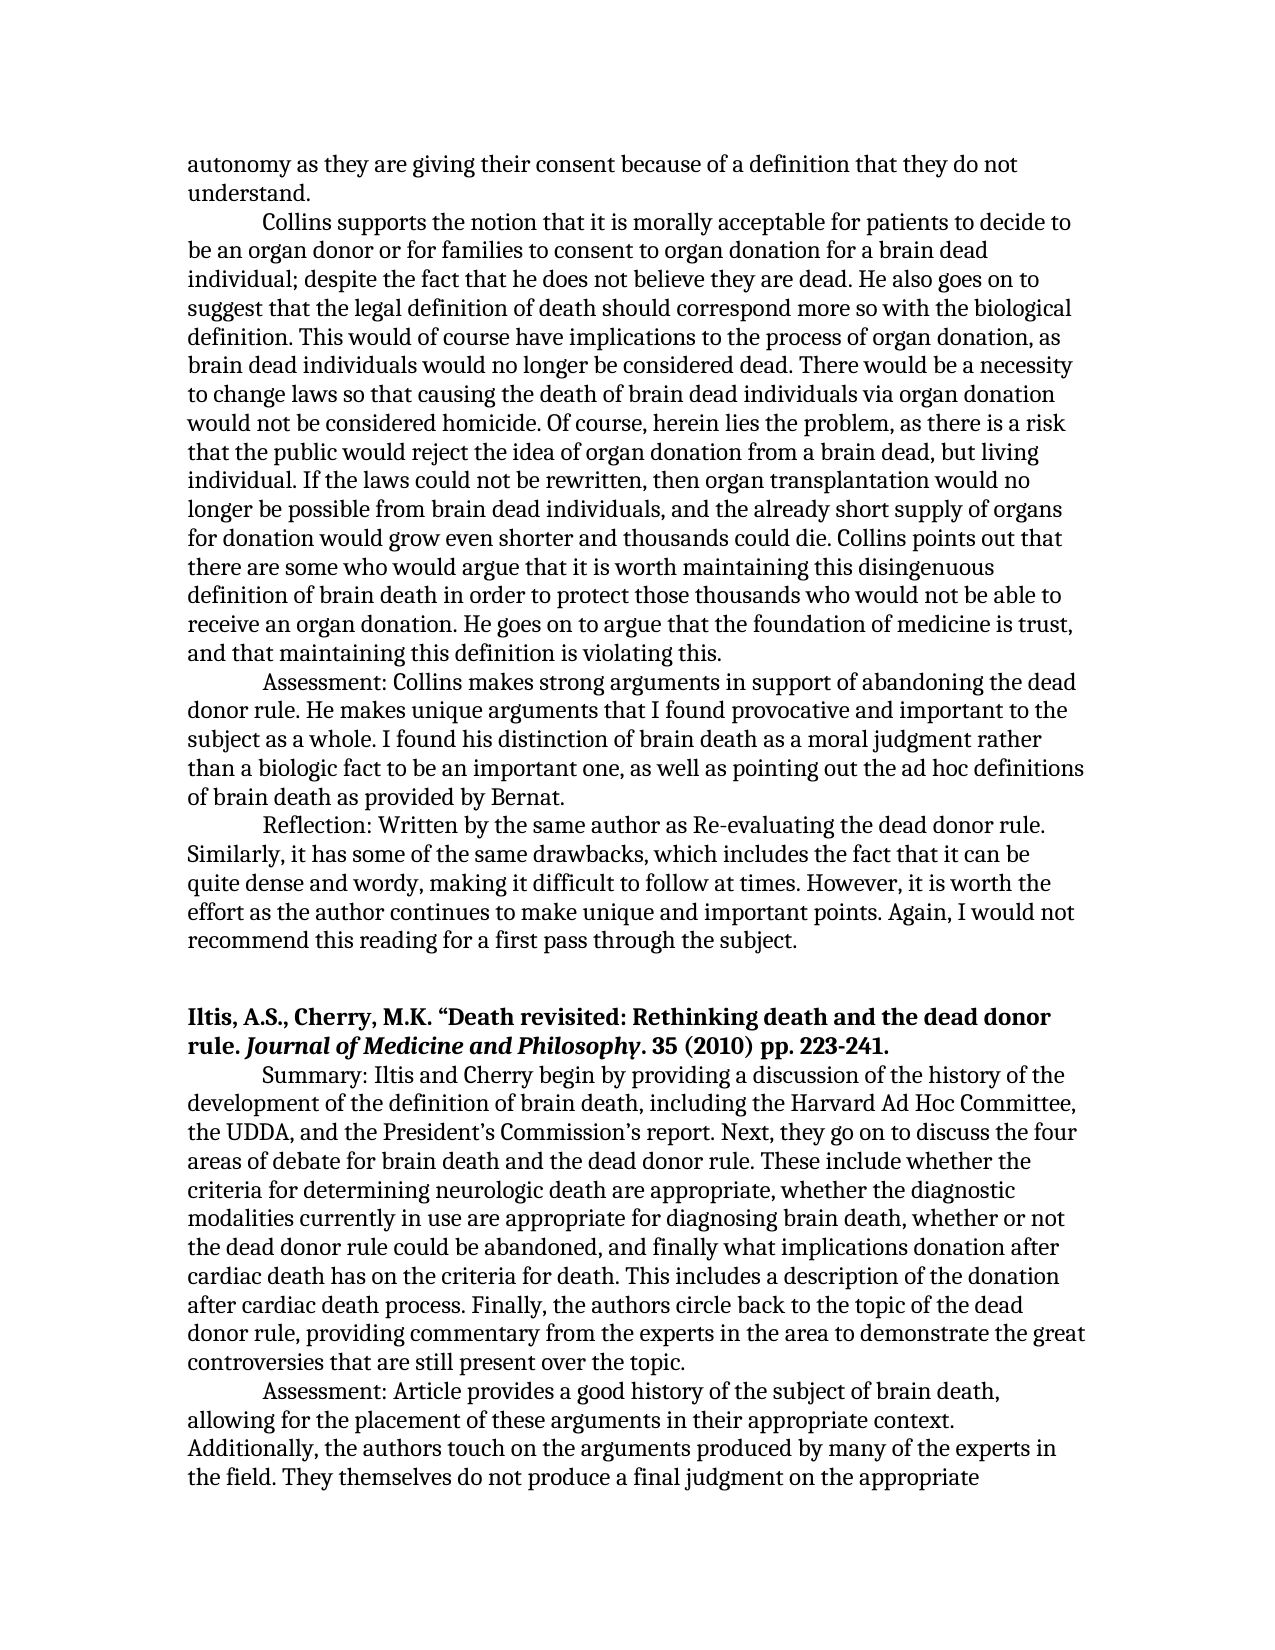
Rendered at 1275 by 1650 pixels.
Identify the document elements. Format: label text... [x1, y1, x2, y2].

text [187, 1377, 1087, 1492]
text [187, 150, 1087, 207]
text Assessment: Collins makes strong arguments in support of abandoning the dead donor rule. He makes unique arguments that I found provocative and important to the subject as a whole. I found his distinction of brain death as a moral judgment rather than a biologic fact to be an important one, as well as pointing out the ad hoc definitions of brain death as provided by Bernat. [187, 667, 1087, 811]
text Iltis, A.S., Cherry, M.K. “Death revisited: Rethinking death and the dead donor rule. Journal of Medicine and Philosophy. 35 (2010) pp. 223-241. [187, 1003, 1087, 1061]
text Summary: Iltis and Cherry begin by providing a discussion of the history of the development of the definition of brain death, including the Harvard Ad Hoc Committee, the UDDA, and the President’s Commission’s report. Next, they go on to discuss the four areas of debate for brain death and the dead donor rule. These include whether the criteria for determining neurologic death are appropriate, whether the diagnostic modalities currently in use are appropriate for diagnosing brain death, whether or not the dead donor rule could be abandoned, and finally what implications donation after cardiac death has on the criteria for death. This includes a description of the donation after cardiac death process. Finally, the authors circle back to the topic of the dead donor rule, providing commentary from the experts in the area to demonstrate the great controversies that are still present over the topic. [187, 1061, 1087, 1377]
text Reflection: Written by the same author as Re-evaluating the dead donor rule. Similarly, it has some of the same drawbacks, which includes the fact that it can be quite dense and wordy, making it difficult to follow at times. However, it is worth the effort as the author continues to make unique and important points. Again, I would not recommend this reading for a first pass through the subject. [187, 811, 1087, 955]
text Collins supports the notion that it is morally acceptable for patients to decide to be an organ donor or for families to consent to organ donation for a brain dead individual; despite the fact that he does not believe they are dead. He also goes on to suggest that the legal definition of death should correspond more so with the biological definition. This would of course have implications to the process of organ donation, as brain dead individuals would no longer be considered dead. There would be a necessity to change laws so that causing the death of brain dead individuals via organ donation would not be considered homicide. Of course, herein lies the problem, as there is a risk that the public would reject the idea of organ donation from a brain dead, but living individual. If the laws could not be rewritten, then organ transplantation would no longer be possible from brain dead individuals, and the already short supply of organs for donation would grow even shorter and thousands could die. Collins points out that there are some who would argue that it is worth maintaining this disingenuous definition of brain death in order to protect those thousands who would not be able to receive an organ donation. He goes on to argue that the foundation of medicine is trust, and that maintaining this definition is violating this. [187, 207, 1087, 667]
